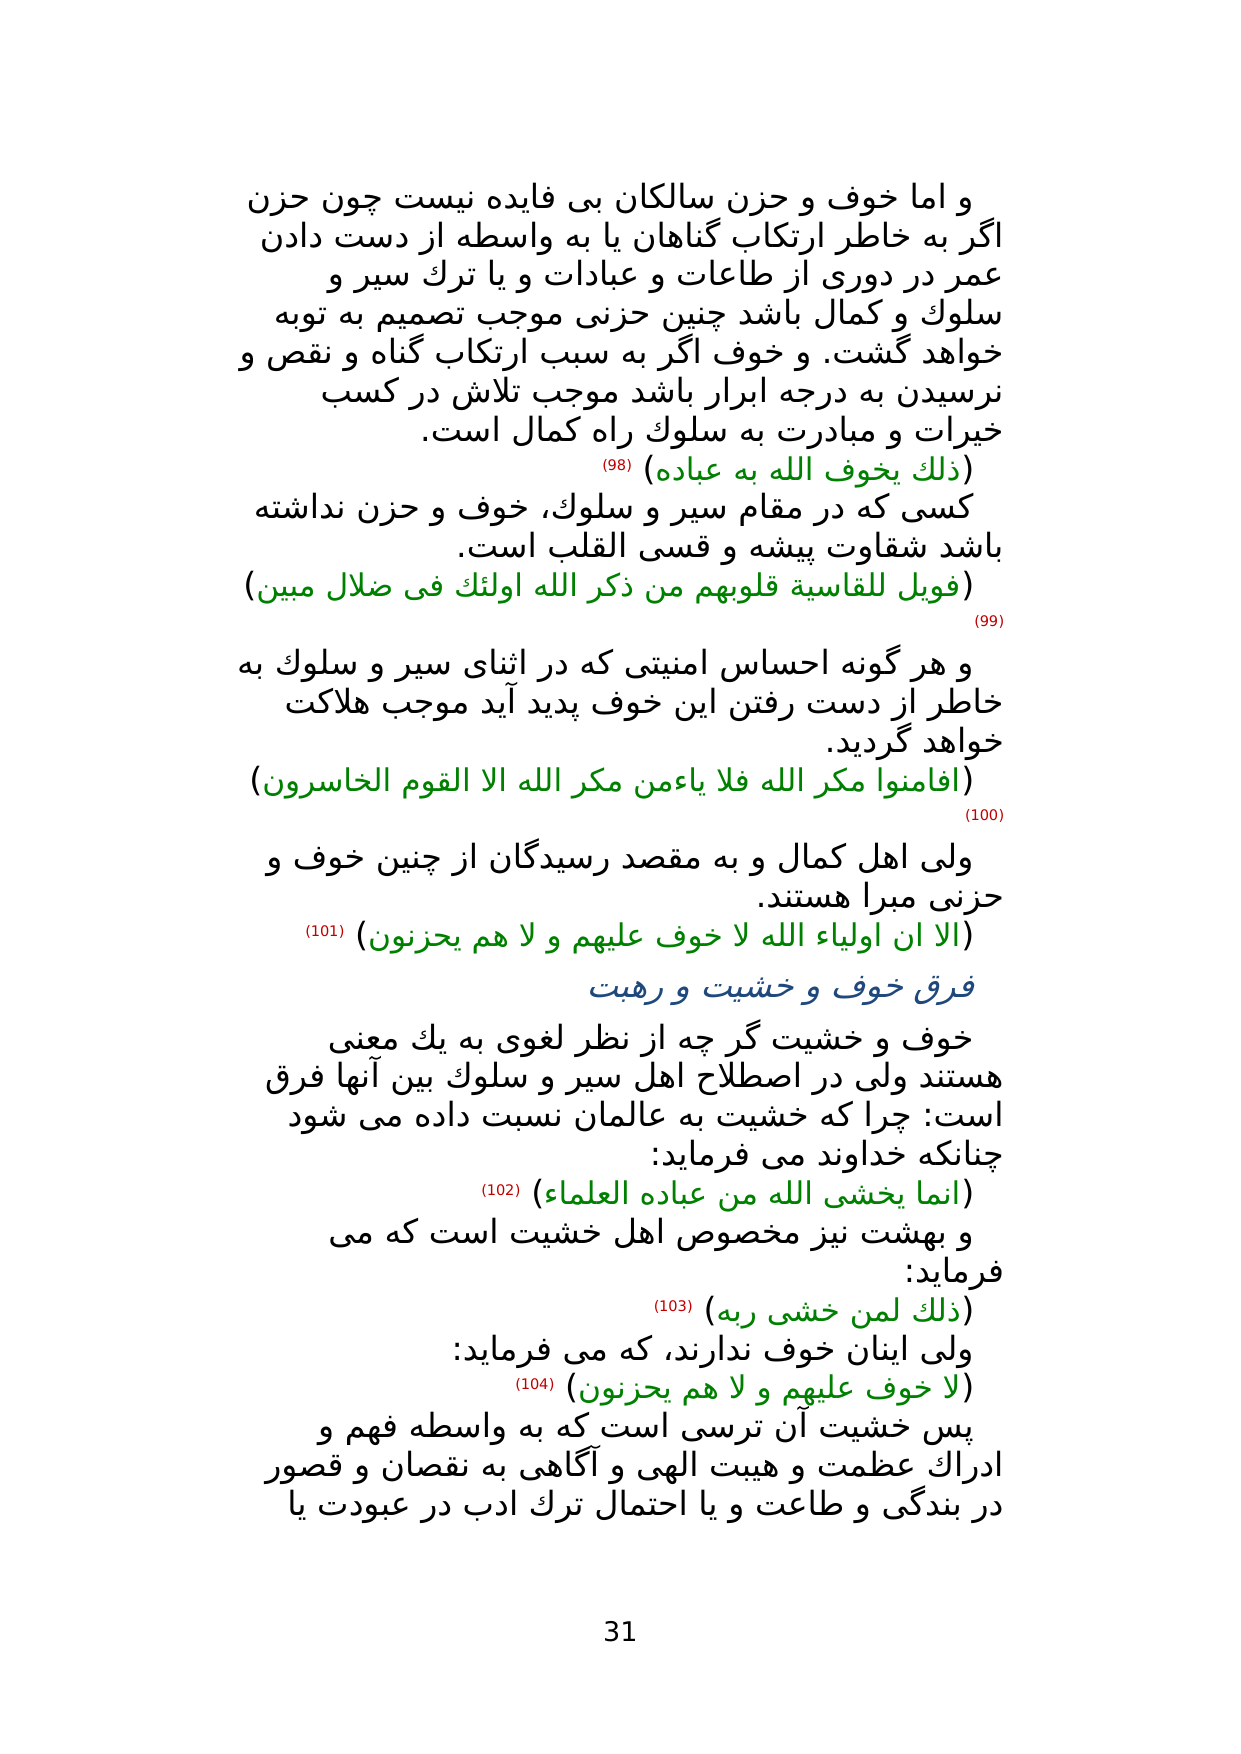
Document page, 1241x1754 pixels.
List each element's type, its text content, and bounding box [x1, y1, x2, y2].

text و بهشت نیز مخصوص اهل خشیت است كه مى فرماید: [236, 1212, 1004, 1290]
text (ذلك یخوف الله به عباده) (98) [236, 449, 1004, 488]
text (لا خوف علیهم و لا هم یحزنون) (104) [236, 1368, 1004, 1407]
text كسى كه در مقام سیر و سلوك، خوف و حزن نداشته باشد شقاوت پیشه و قسى القلب است. [236, 488, 1004, 566]
text (ذلك لمن خشى ربه) (103) [236, 1290, 1004, 1329]
text و اما خوف و حزن سالكان بى فایده نیست چون حزن اگر به خاطر ارتكاب گناهان یا به واسطه از دست دادن عمر در دورى از طاعات و عبادات و یا ترك سیر و سلوك و كمال باشد چنین حزنى موجب تصمیم به توبه خواهد گشت. و خوف اگر به سبب ارتكاب گناه و نقص و نرسیدن به درجه ابرار باشد موجب تلاش در كسب خیرات و مبادرت به سلوك راه كمال است. [236, 177, 1004, 449]
text (انما یخشى الله من عباده العلماء) (102) [236, 1173, 1004, 1212]
text (الا ان اولیاء الله لا خوف علیهم و لا هم یحزنون) (101) [236, 915, 1004, 954]
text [236, 1407, 1004, 1523]
text (افامنوا مكر الله فلا یاءمن مكر الله الا القوم الخاسرون) (100) [236, 760, 1004, 838]
text (فویل للقاسیة قلوبهم من ذكر الله اولئك فى ضلال مبین) (99) [236, 566, 1004, 643]
text ولى اهل كمال و به مقصد رسیدگان از چنین خوف و حزنى مبرا هستند. [236, 838, 1004, 915]
text ولى اینان خوف ندارند، كه مى فرماید: [236, 1329, 1004, 1368]
text خوف و خشیت گر چه از نظر لغوى به یك معنى هستند ولى در اصطلاح اهل سیر و سلوك بین آنها فرق است: چرا كه خشیت به عالمان نسبت داده مى شود چنانكه خداوند مى فرماید: [236, 1018, 1004, 1173]
text و هر گونه احساس امنیتى كه در اثناى سیر و سلوك به خاطر از دست رفتن این خوف پدید آید موجب هلاكت خواهد گردید. [236, 643, 1004, 760]
subtitle فرق خوف و خشیت و رهبت [236, 967, 1004, 1006]
